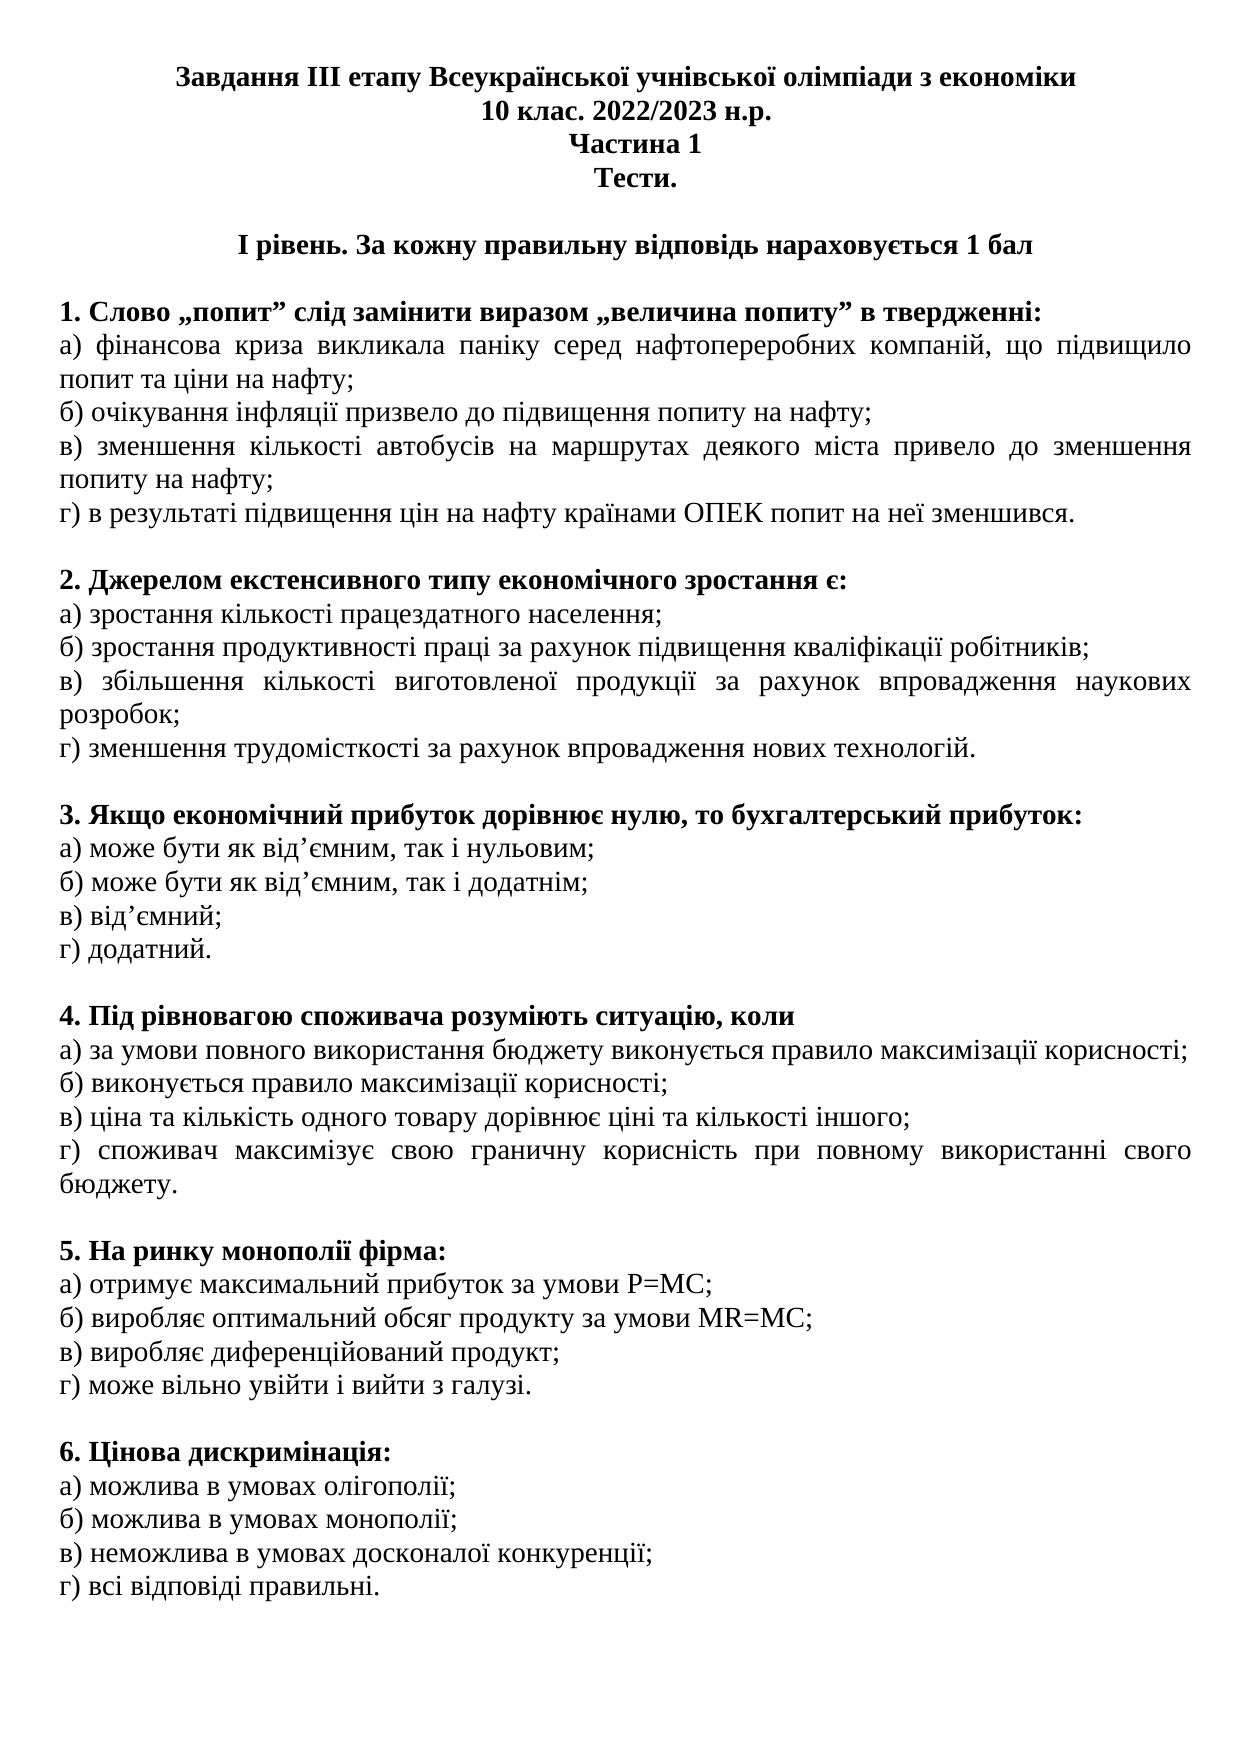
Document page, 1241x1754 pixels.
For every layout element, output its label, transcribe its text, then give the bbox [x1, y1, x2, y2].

text 6. Цінова дискримінація: [59, 1434, 1193, 1468]
text 3. Якщо економічний прибуток дорівнює нулю, то бухгалтерський прибуток: [59, 797, 1193, 831]
text Тести. [59, 160, 1193, 193]
text 2. Джерелом екстенсивного типу економічного зростання є: [59, 562, 1193, 596]
text г) додатний. [59, 931, 1193, 965]
text Частина 1 [59, 126, 1193, 160]
text г) в результаті підвищення цін на нафту країнами ОПЕК попит на неї зменшився. [59, 495, 1193, 529]
text Завдання ІІІ етапу Всеукраїнської учнівської олімпіади з економіки [59, 59, 1193, 93]
text І рівень. За кожну правильну відповідь нараховується 1 бал [59, 227, 1193, 260]
text г) зменшення трудомісткості за рахунок впровадження нових технологій. [59, 730, 1193, 763]
text 10 клас. 2022/2023 н.р. [59, 93, 1193, 126]
text а) за умови повного використання бюджету виконується правило максимізації корисності; [59, 1032, 1193, 1065]
text а) зростання кількості працездатного населення; [59, 596, 1193, 629]
text г) може вільно увійти і вийти з галузі. [59, 1367, 1193, 1401]
text в) збільшення кількості виготовленої продукції за рахунок впровадження наукових розробок; [59, 663, 1193, 730]
text а) може бути як від’ємним, так і нульовим; [59, 831, 1193, 864]
text а) фінансова криза викликала паніку серед нафтопереробних компаній, що підвищило попит та ціни на нафту; [59, 327, 1193, 394]
text б) виконується правило максимізації корисності; [59, 1065, 1193, 1099]
text а) можлива в умовах олігополії; [59, 1468, 1193, 1501]
text в) ціна та кількість одного товару дорівнює ціні та кількості іншого; [59, 1099, 1193, 1132]
text б) можлива в умовах монополії; [59, 1501, 1193, 1535]
text г) всі відповіді правильні. [59, 1568, 1193, 1602]
text в) зменшення кількості автобусів на маршрутах деякого міста привело до зменшення попиту на нафту; [59, 428, 1193, 495]
text в) від’ємний; [59, 898, 1193, 931]
text 4. Під рівновагою споживача розуміють ситуацію, коли [59, 998, 1193, 1032]
text 1. Слово „попит” слід замінити виразом „величина попиту” в твердженні: [59, 294, 1193, 327]
text 5. На ринку монополії фірма: [59, 1233, 1193, 1267]
text б) очікування інфляції призвело до підвищення попиту на нафту; [59, 394, 1193, 428]
text б) зростання продуктивності праці за рахунок підвищення кваліфікації робітників; [59, 629, 1193, 663]
text б) може бути як від’ємним, так і додатнім; [59, 864, 1193, 898]
text б) виробляє оптимальний обсяг продукту за умови MR=MC; [59, 1300, 1193, 1334]
text в) виробляє диференційований продукт; [59, 1334, 1193, 1367]
text г) споживач максимізує свою граничну корисність при повному використанні свого бюджету. [59, 1132, 1193, 1199]
text а) отримує максимальний прибуток за умови Р=МС; [59, 1267, 1193, 1300]
text в) неможлива в умовах досконалої конкуренції; [59, 1535, 1193, 1568]
